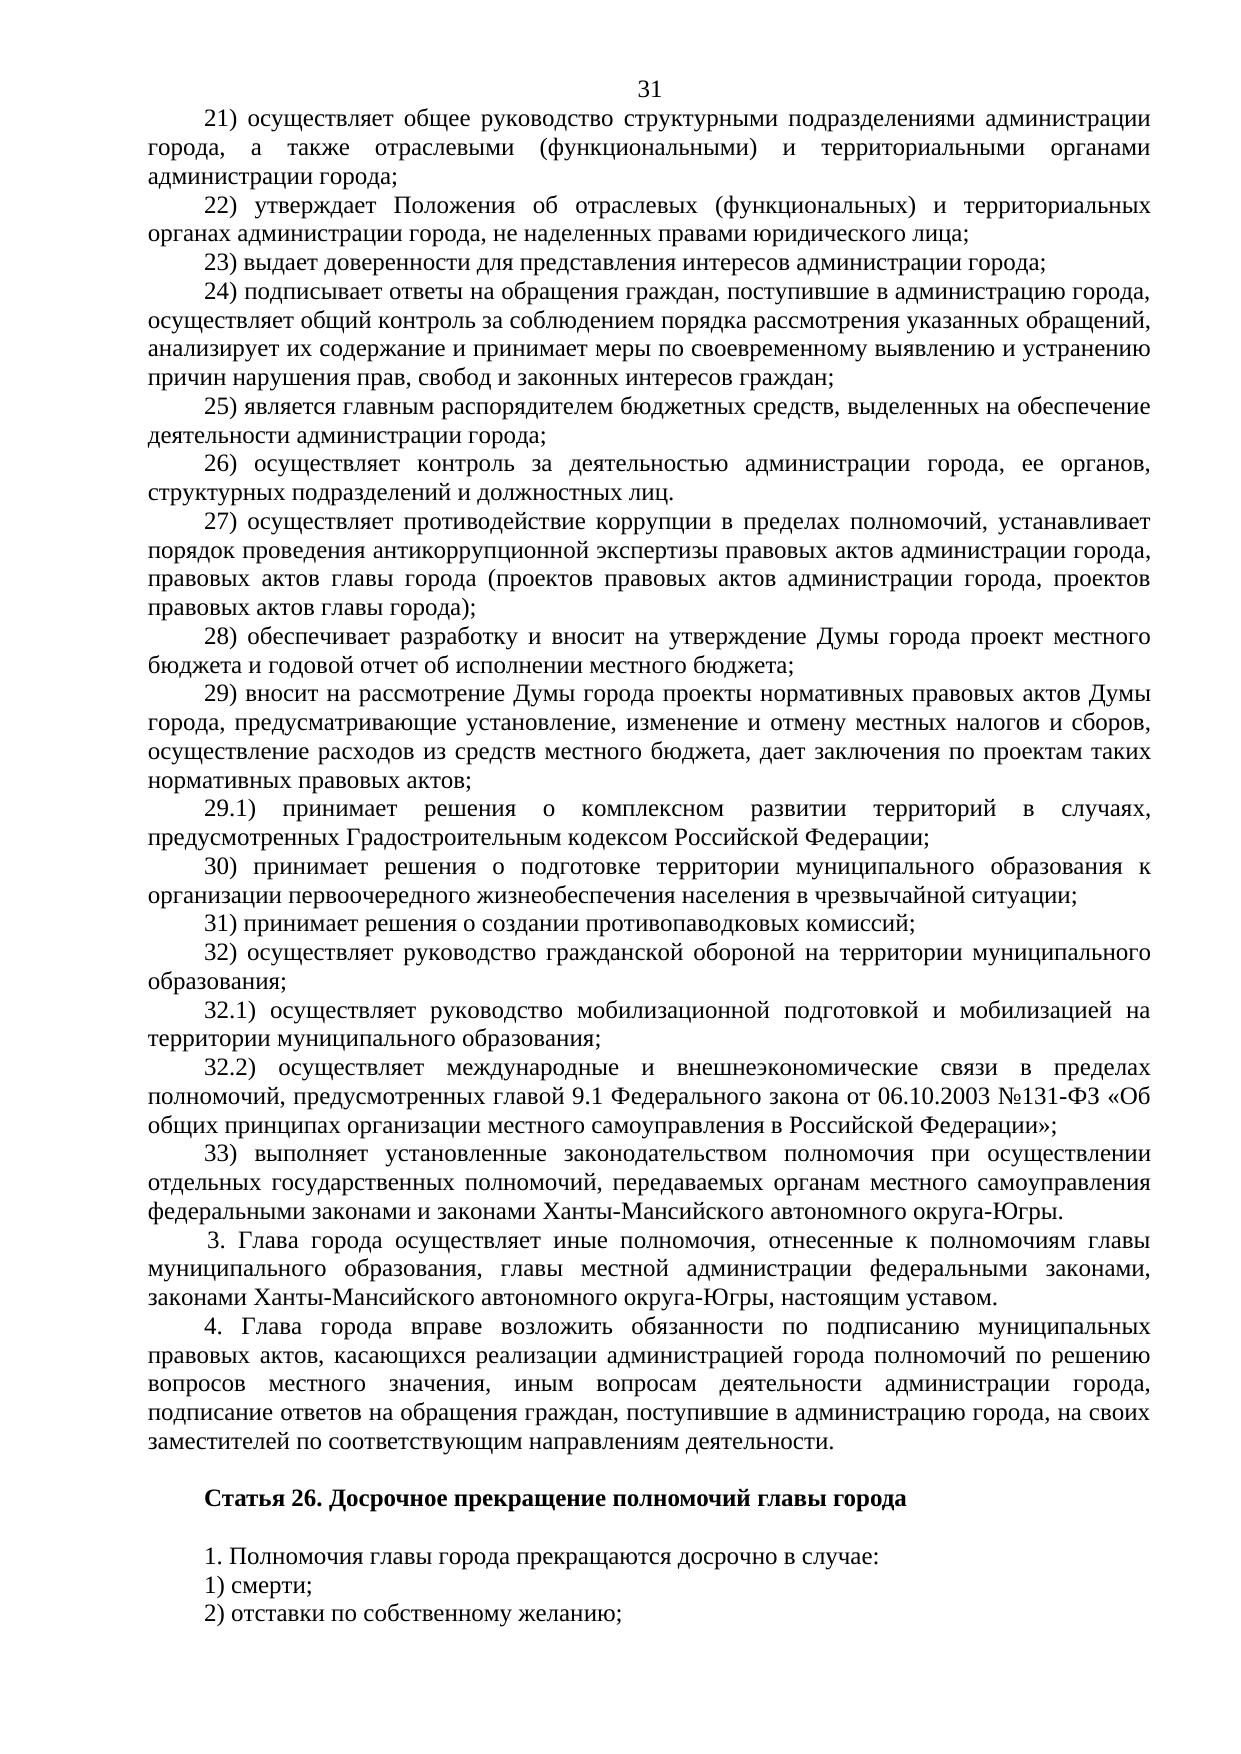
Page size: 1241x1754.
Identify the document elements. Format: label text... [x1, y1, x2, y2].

text 26) осуществляет контроль за деятельностью администрации города, ее органов, структурных подразделений и должностных лиц. [148, 448, 1152, 506]
text 29) вносит на рассмотрение Думы города проекты нормативных правовых актов Думы города, предусматривающие установление, изменение и отмену местных налогов и сборов, осуществление расходов из средств местного бюджета, дает заключения по проектам таких нормативных правовых актов; [148, 678, 1152, 793]
text 2) отставки по собственному желанию; [148, 1598, 1152, 1627]
text 29.1) принимает решения о комплексном развитии территорий в случаях, предусмотренных Градостроительным кодексом Российской Федерации; [148, 793, 1152, 851]
text 22) утверждает Положения об отраслевых (функциональных) и территориальных органах администрации города, не наделенных правами юридического лица; [148, 190, 1152, 247]
text 25) является главным распорядителем бюджетных средств, выделенных на обеспечение деятельности администрации города; [148, 391, 1152, 448]
text 32.1) осуществляет руководство мобилизационной подготовкой и мобилизацией на территории муниципального образования; [148, 995, 1152, 1052]
text 1) смерти; [148, 1570, 1152, 1598]
text 32.2) осуществляет международные и внешнеэкономические связи в пределах полномочий, предусмотренных главой 9.1 Федерального закона от 06.10.2003 №131-ФЗ «Об общих принципах организации местного самоуправления в Российской Федерации»; [148, 1052, 1152, 1138]
text 27) осуществляет противодействие коррупции в пределах полномочий, устанавливает порядок проведения антикоррупционной экспертизы правовых актов администрации города, правовых актов главы города (проектов правовых актов администрации города, проектов правовых актов главы города); [148, 506, 1152, 621]
text 3. Глава города осуществляет иные полномочия, отнесенные к полномочиям главы муниципального образования, главы местной администрации федеральными законами, законами Ханты-Мансийского автономного округа-Югры, настоящим уставом. [148, 1225, 1152, 1311]
text 32) осуществляет руководство гражданской обороной на территории муниципального образования; [148, 937, 1152, 995]
text 30) принимает решения о подготовке территории муниципального образования к организации первоочередного жизнеобеспечения населения в чрезвычайной ситуации; [148, 851, 1152, 908]
text 31) принимает решения о создании противопаводковых комиссий; [148, 908, 1152, 937]
text Статья 26. Досрочное прекращение полномочий главы города [148, 1483, 1152, 1512]
text 24) подписывает ответы на обращения граждан, поступившие в администрацию города, осуществляет общий контроль за соблюдением порядка рассмотрения указанных обращений, анализирует их содержание и принимает меры по своевременному выявлению и устранению причин нарушения прав, свобод и законных интересов граждан; [148, 276, 1152, 391]
text 21) осуществляет общее руководство структурными подразделениями администрации города, а также отраслевыми (функциональными) и территориальными органами администрации города; [148, 103, 1152, 190]
text 1. Полномочия главы города прекращаются досрочно в случае: [148, 1541, 1152, 1570]
text 23) выдает доверенности для представления интересов администрации города; [148, 247, 1152, 276]
text 33) выполняет установленные законодательством полномочия при осуществлении отдельных государственных полномочий, передаваемых органам местного самоуправления федеральными законами и законами Ханты-Мансийского автономного округа-Югры. [148, 1138, 1152, 1225]
text 28) обеспечивает разработку и вносит на утверждение Думы города проект местного бюджета и годовой отчет об исполнении местного бюджета; [148, 621, 1152, 678]
text 4. Глава города вправе возложить обязанности по подписанию муниципальных правовых актов, касающихся реализации администрацией города полномочий по решению вопросов местного значения, иным вопросам деятельности администрации города, подписание ответов на обращения граждан, поступившие в администрацию города, на своих заместителей по соответствующим направлениям деятельности. [148, 1311, 1152, 1455]
